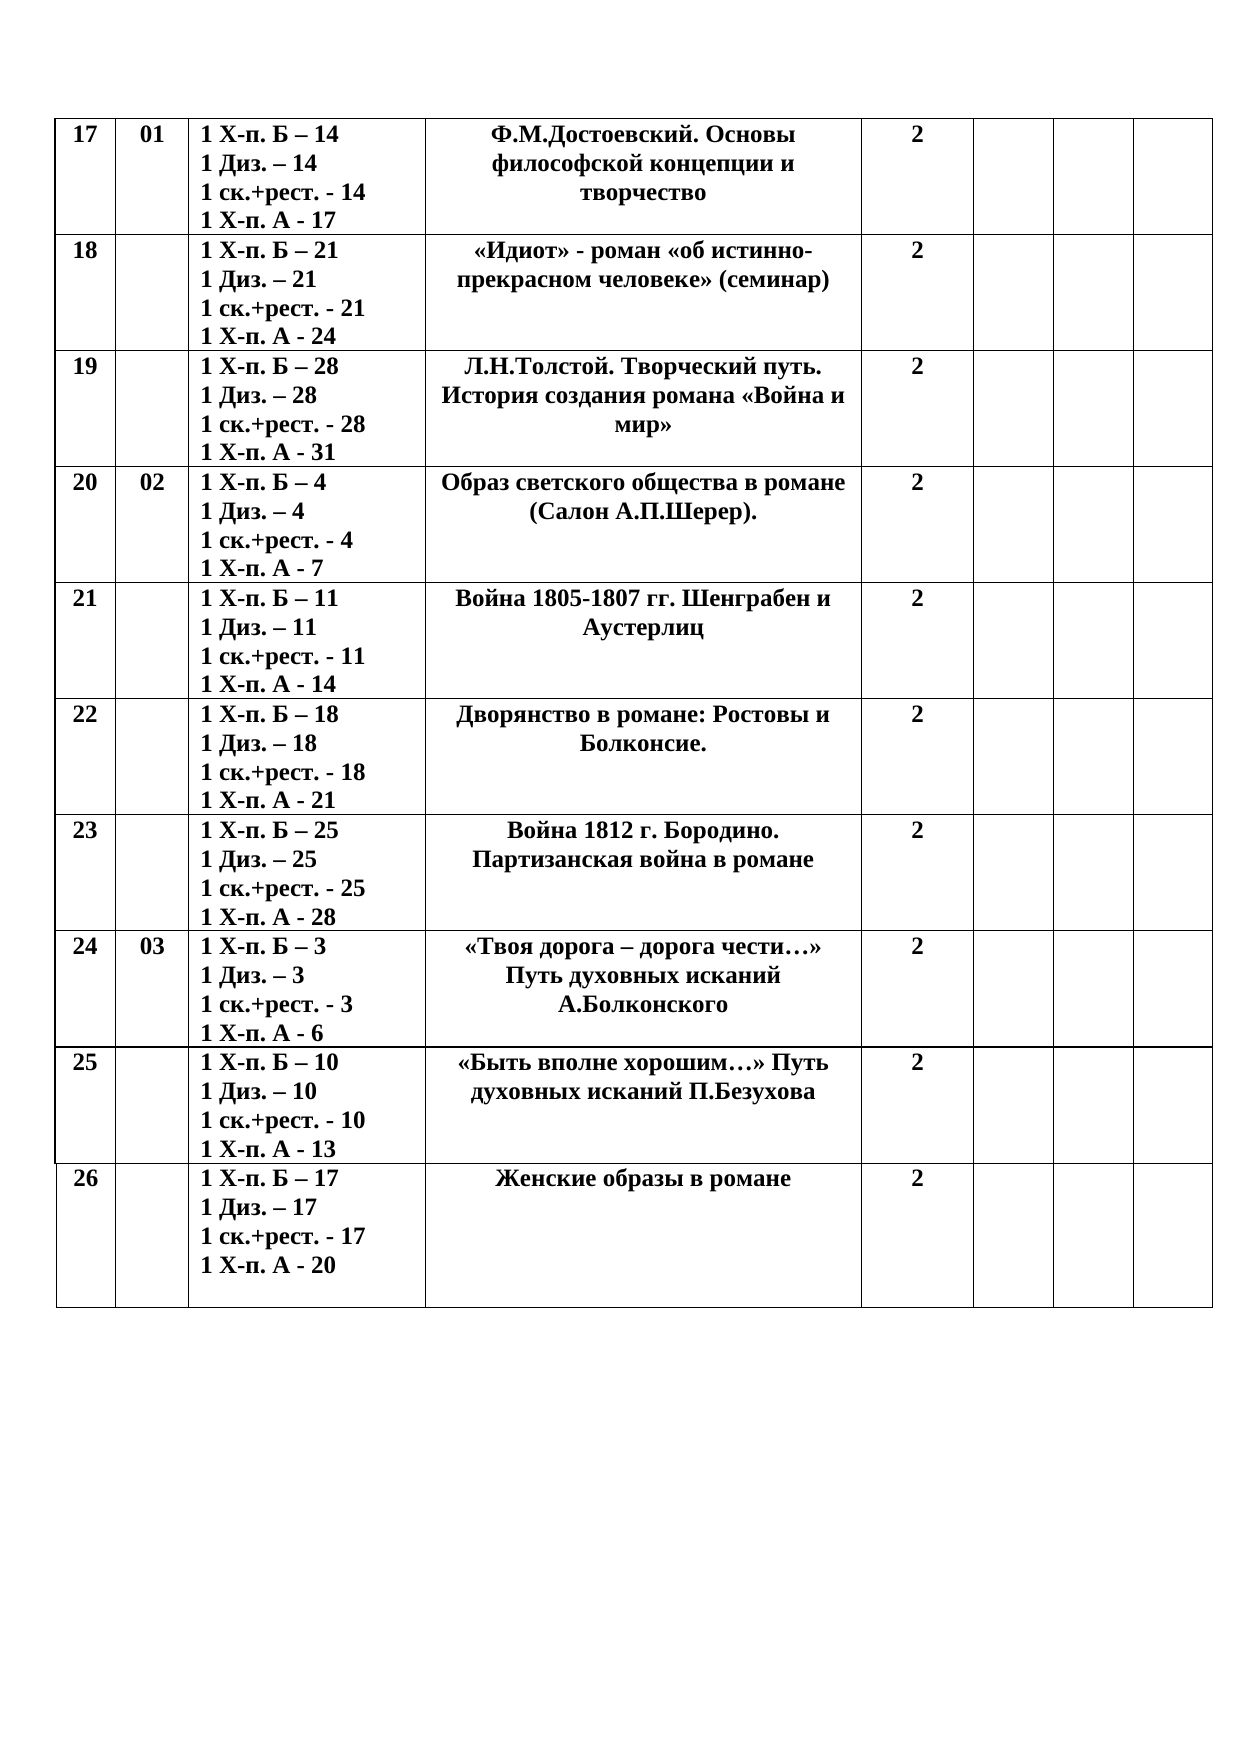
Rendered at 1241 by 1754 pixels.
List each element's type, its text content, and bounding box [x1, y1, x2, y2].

table_cell [1134, 583, 1212, 698]
table_cell 2 [862, 931, 973, 1046]
table_cell [974, 1048, 1053, 1162]
table_cell [1134, 1164, 1212, 1307]
table_cell 23 [56, 815, 115, 930]
table_cell Война 1805-1807 гг. Шенграбен и Аустерлиц [426, 583, 861, 698]
table_cell [1134, 467, 1212, 582]
table_cell [974, 583, 1053, 698]
table_cell Война . Бородино. Партизанская война в романе [426, 815, 861, 930]
table_cell 1 Х-п. Б – 11 1 Диз. – 11 1 ск.+рест. - 11 1 Х-п. А - 14 [189, 583, 425, 698]
table_cell [974, 699, 1053, 814]
table_cell [1134, 1048, 1212, 1162]
table_cell 26 [57, 1164, 115, 1307]
table_cell 03 [116, 931, 188, 1046]
table_cell 24 [56, 931, 115, 1046]
table_cell 1 Х-п. Б – 10 1 Диз. – 10 1 ск.+рест. - 10 1 Х-п. А - 13 [189, 1048, 425, 1162]
table_cell 2 [862, 235, 973, 350]
table_cell Женские образы в романе [426, 1164, 861, 1307]
table_header Ф.М.Достоевский. Основы философской концепции и творчество [426, 119, 861, 234]
table_cell [116, 1048, 188, 1162]
table_cell 2 [862, 583, 973, 698]
table_cell Образ светского общества в романе (Салон А.П.Шерер). [426, 467, 861, 582]
table_cell [116, 1164, 188, 1307]
table_cell Л.Н.Толстой. Творческий путь. История создания романа «Война и мир» [426, 351, 861, 466]
table_cell [116, 235, 188, 350]
table_cell [974, 1164, 1053, 1307]
table_cell 25 [56, 1048, 115, 1162]
table_cell «Идиот» - роман «об истинно-прекрасном человеке» (семинар) [426, 235, 861, 350]
table_cell [116, 351, 188, 466]
table_cell [974, 235, 1053, 350]
table_header [1134, 119, 1212, 234]
table_cell 2 [862, 815, 973, 930]
table_cell [1134, 235, 1212, 350]
table_cell [1054, 467, 1133, 582]
table_cell «Твоя дорога – дорога чести…» Путь духовных исканий А.Болконского [426, 931, 861, 1046]
table_cell 21 [56, 583, 115, 698]
table_cell 20 [56, 467, 115, 582]
table_cell 1 Х-п. Б – 4 1 Диз. – 4 1 ск.+рест. - 4 1 Х-п. А - 7 [189, 467, 425, 582]
table_header 17 [56, 119, 115, 234]
table_cell [1054, 699, 1133, 814]
table_cell [116, 699, 188, 814]
table_cell [1054, 1164, 1133, 1307]
table_cell 22 [56, 699, 115, 814]
table_cell «Быть вполне хорошим…» Путь духовных исканий П.Безухова [426, 1048, 861, 1162]
table_header [1054, 119, 1133, 234]
table_cell [974, 931, 1053, 1046]
table_header 1 Х-п. Б – 14 1 Диз. – 14 1 ск.+рест. - 14 1 Х-п. А - 17 [189, 119, 425, 234]
table_cell [1054, 235, 1133, 350]
table_header 2 [862, 119, 973, 234]
table_cell [1134, 699, 1212, 814]
table_cell [1054, 583, 1133, 698]
table_header [974, 119, 1053, 234]
table_cell [116, 583, 188, 698]
table_cell [1134, 351, 1212, 466]
table_cell 19 [56, 351, 115, 466]
table_cell 1 Х-п. Б – 21 1 Диз. – 21 1 ск.+рест. - 21 1 Х-п. А - 24 [189, 235, 425, 350]
table_cell 1 Х-п. Б – 18 1 Диз. – 18 1 ск.+рест. - 18 1 Х-п. А - 21 [189, 699, 425, 814]
table_cell 1 Х-п. Б – 3 1 Диз. – 3 1 ск.+рест. - 3 1 Х-п. А - 6 [189, 931, 425, 1046]
table_cell 02 [116, 467, 188, 582]
table_cell 18 [56, 235, 115, 350]
table_cell 2 [862, 1048, 973, 1162]
table_cell 2 [862, 1164, 973, 1307]
table_cell 1 Х-п. Б – 17 1 Диз. – 17 1 ск.+рест. - 17 1 Х-п. А - 20 [189, 1164, 425, 1307]
table_cell Дворянство в романе: Ростовы и Болконсие. [426, 699, 861, 814]
table_header 01 [116, 119, 188, 234]
table_cell 1 Х-п. Б – 28 1 Диз. – 28 1 ск.+рест. - 28 1 Х-п. А - 31 [189, 351, 425, 466]
table_cell [1054, 815, 1133, 930]
table_cell [974, 351, 1053, 466]
table_cell [1134, 931, 1212, 1046]
table_cell [1054, 931, 1133, 1046]
table_cell 2 [862, 351, 973, 466]
table_cell 2 [862, 699, 973, 814]
table_cell [1054, 1048, 1133, 1162]
table_cell 2 [862, 467, 973, 582]
table_cell [974, 815, 1053, 930]
table_cell [974, 467, 1053, 582]
table_cell 1 Х-п. Б – 25 1 Диз. – 25 1 ск.+рест. - 25 1 Х-п. А - 28 [189, 815, 425, 930]
table_cell [1054, 351, 1133, 466]
table_cell [116, 815, 188, 930]
table_cell [1134, 815, 1212, 930]
